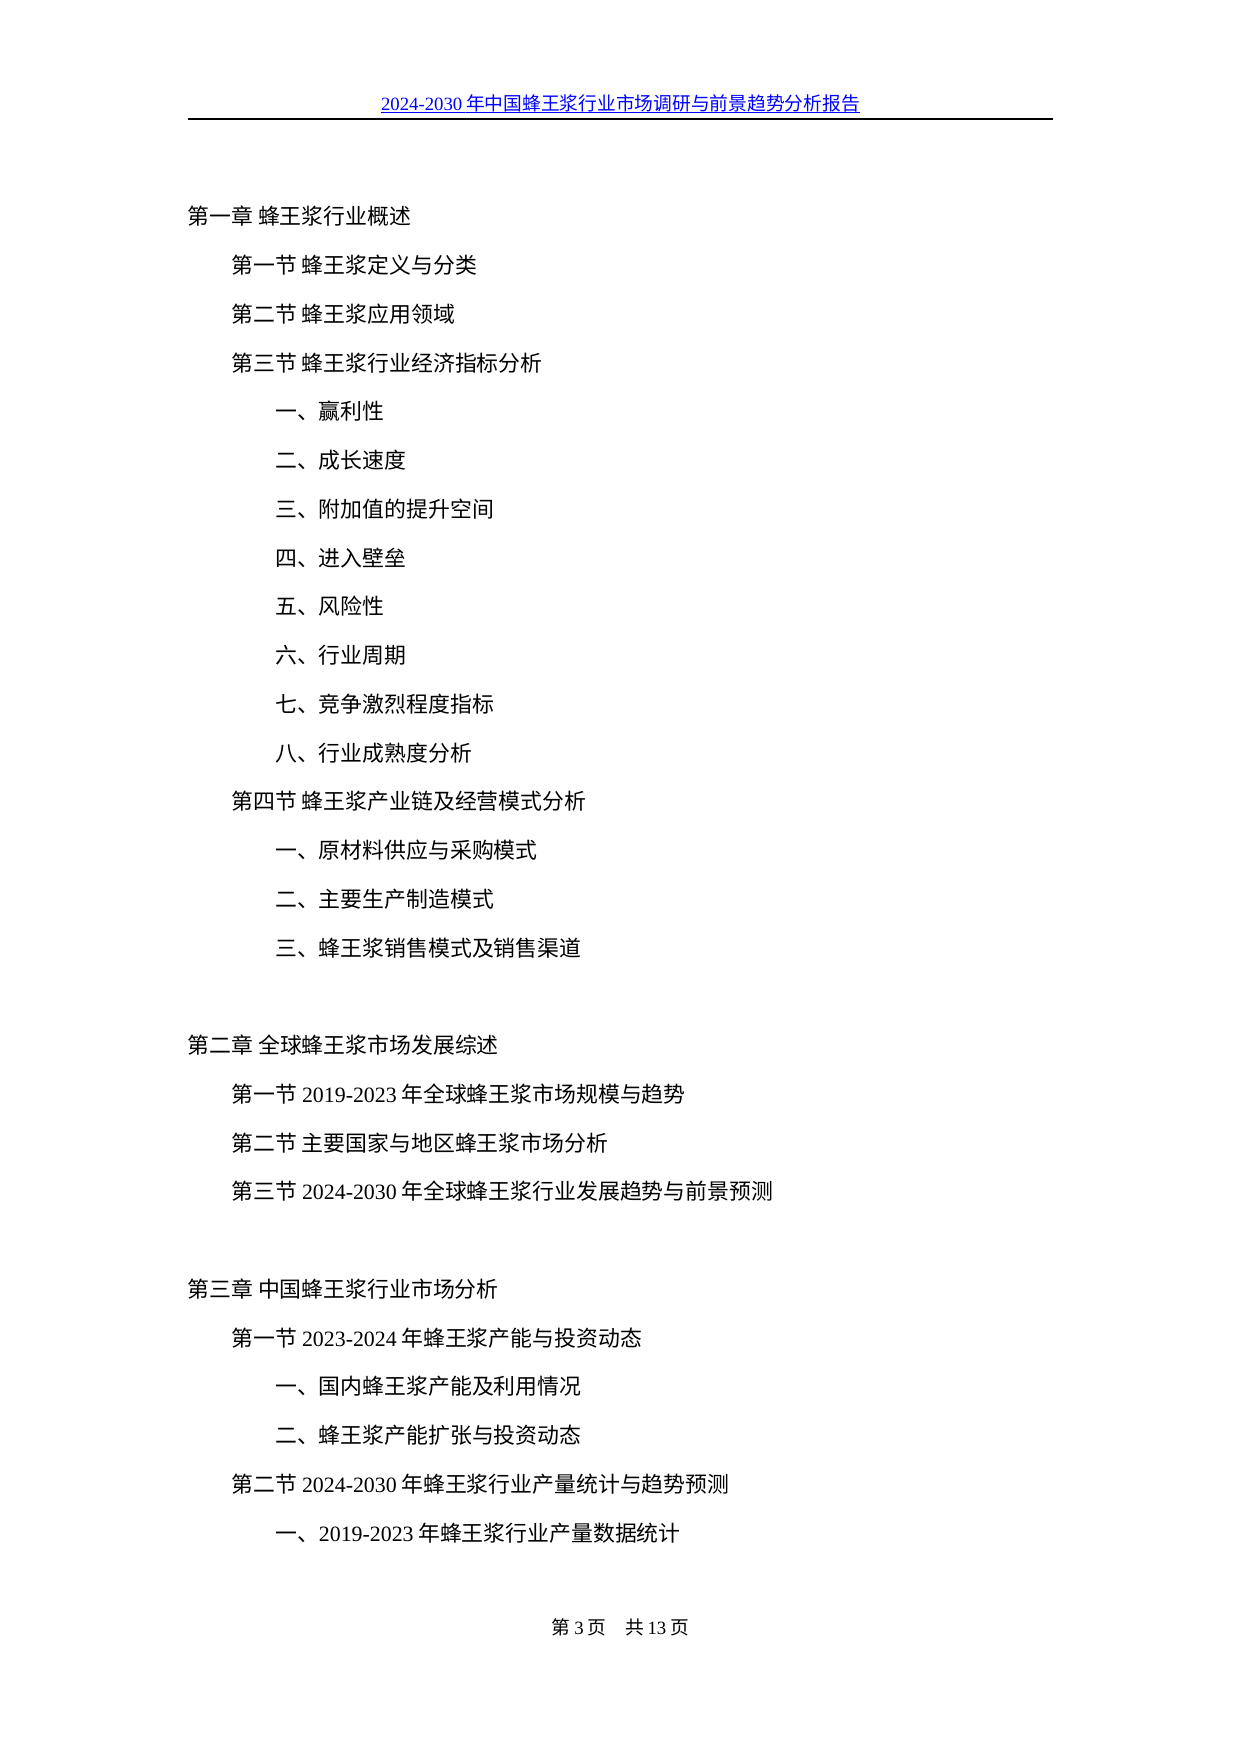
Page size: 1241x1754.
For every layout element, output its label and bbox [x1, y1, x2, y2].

text [187, 150, 1053, 1548]
